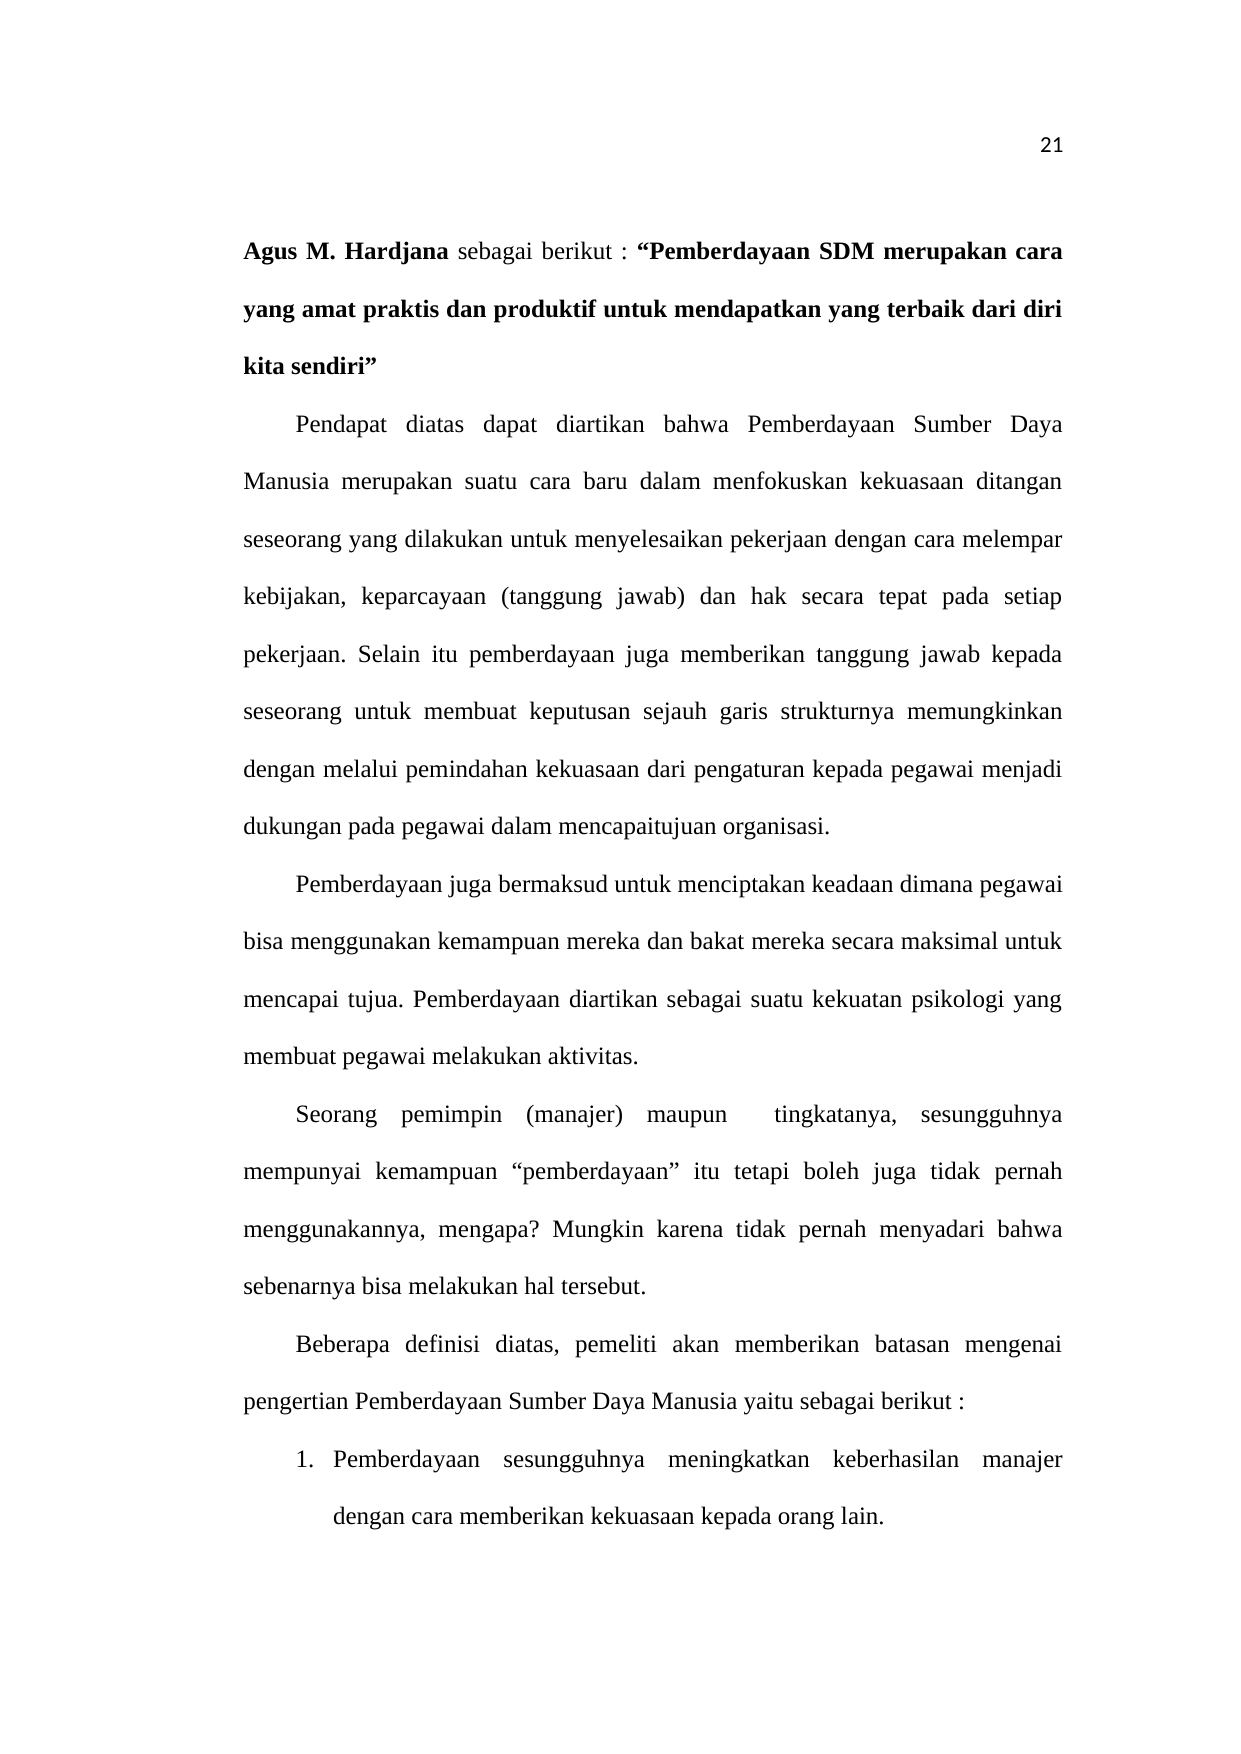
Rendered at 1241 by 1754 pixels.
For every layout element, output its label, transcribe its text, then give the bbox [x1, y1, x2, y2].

list Pemberdayaan sesungguhnya meningkatkan keberhasilan manajer dengan cara memberikan kekuasaan kepada orang lain. [295, 1444, 1063, 1530]
text Pendapat diatas dapat diartikan bahwa Pemberdayaan Sumber Daya Manusia merupakan suatu cara baru dalam menfokuskan kekuasaan ditangan seseorang yang dilakukan untuk menyelesaikan pekerjaan dengan cara melempar kebijakan, keparcayaan (tanggung jawab) dan hak secara tepat pada setiap pekerjaan. Selain itu pemberdayaan juga memberikan tanggung jawab kepada seseorang untuk membuat keputusan sejauh garis strukturnya memungkinkan dengan melalui pemindahan kekuasaan dari pengaturan kepada pegawai menjadi dukungan pada pegawai dalam mencapaitujuan organisasi. [243, 409, 1063, 840]
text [243, 236, 1063, 380]
text Seorang pemimpin (manajer) maupun tingkatanya, sesungguhnya mempunyai kemampuan “pemberdayaan” itu tetapi boleh juga tidak pernah menggunakannya, mengapa? Mungkin karena tidak pernah menyadari bahwa sebenarnya bisa melakukan hal tersebut. [243, 1099, 1063, 1300]
text Pemberdayaan juga bermaksud untuk menciptakan keadaan dimana pegawai bisa menggunakan kemampuan mereka dan bakat mereka secara maksimal untuk mencapai tujua. Pemberdayaan diartikan sebagai suatu kekuatan psikologi yang membuat pegawai melakukan aktivitas. [243, 869, 1063, 1070]
text Beberapa definisi diatas, pemeliti akan memberikan batasan mengenai pengertian Pemberdayaan Sumber Daya Manusia yaitu sebagai berikut : [243, 1329, 1063, 1415]
